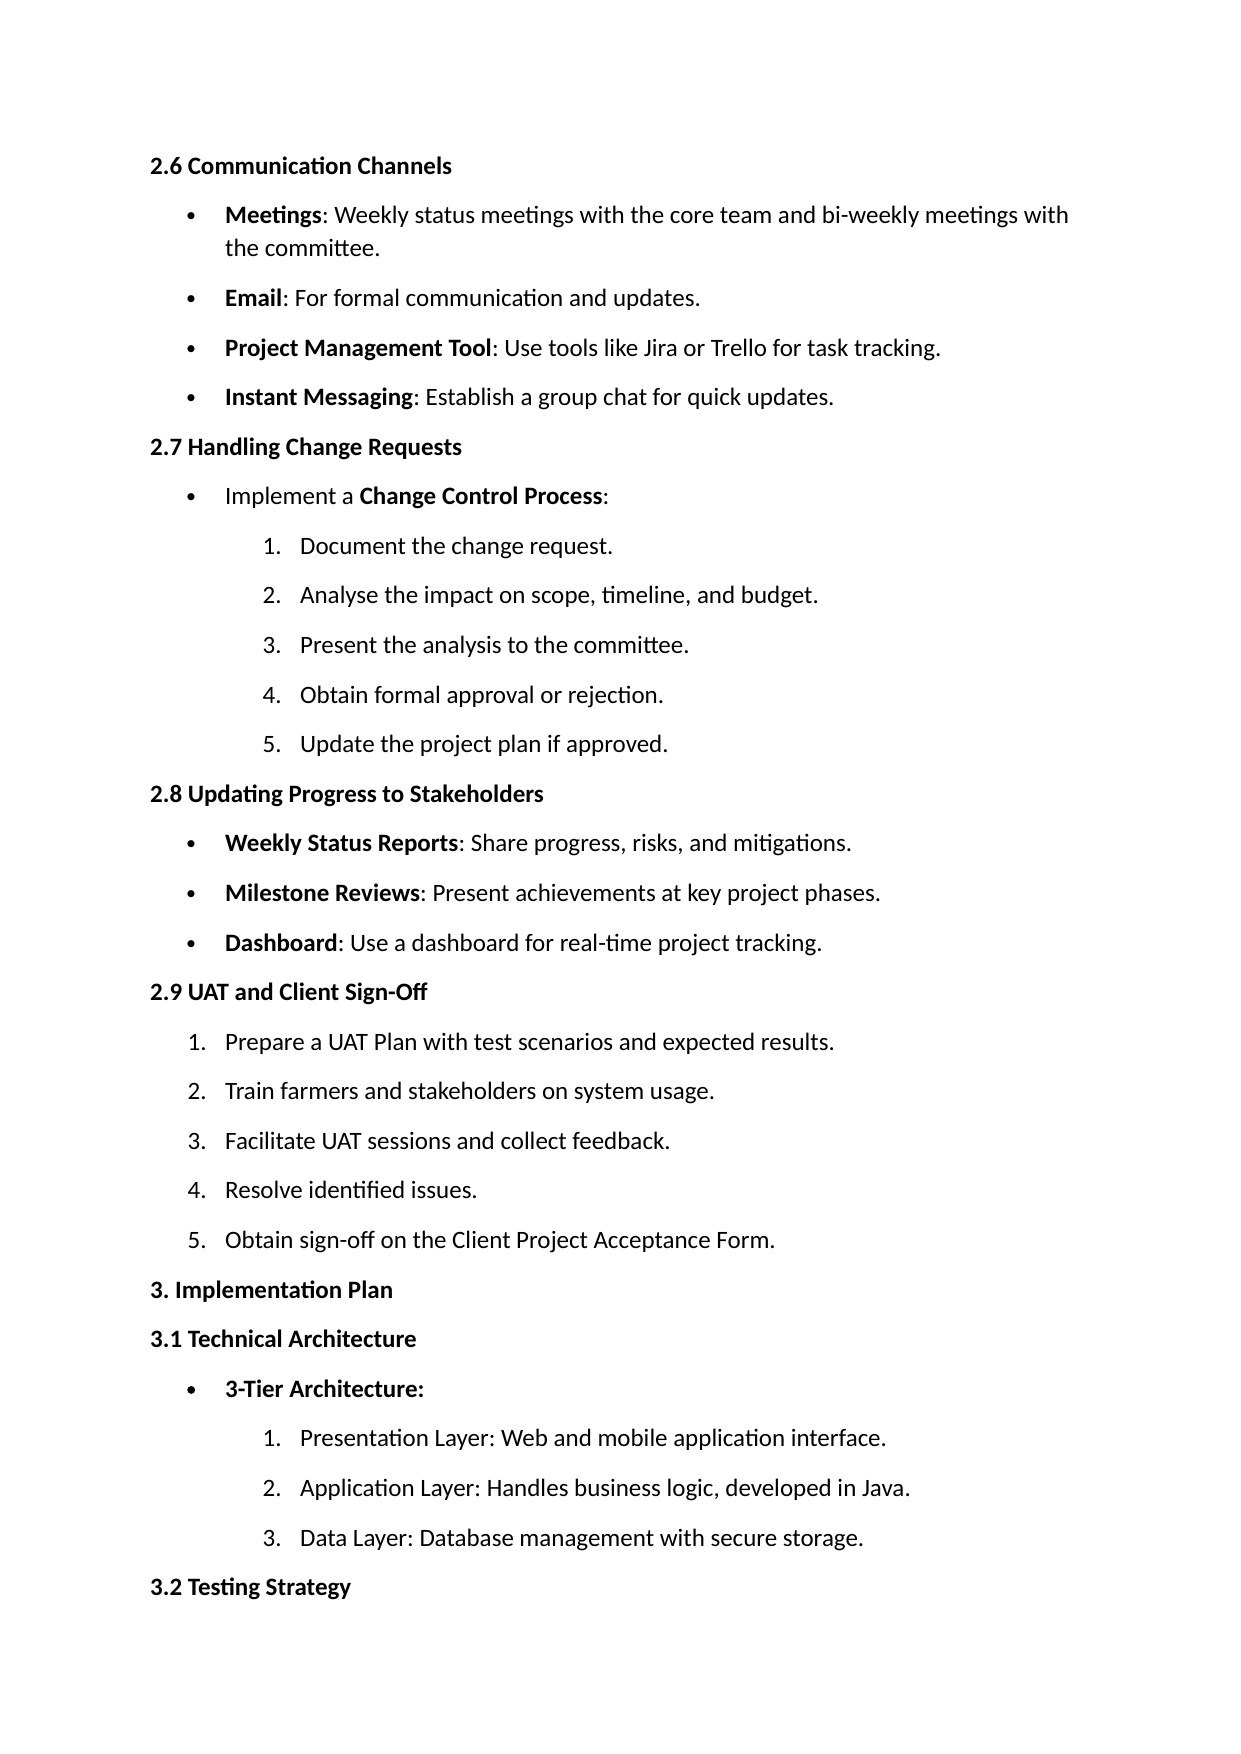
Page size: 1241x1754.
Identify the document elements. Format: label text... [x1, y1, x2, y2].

list Milestone Reviews: Present achievements at key project phases. [187, 877, 1090, 908]
list Application Layer: Handles business logic, developed in Java. [262, 1472, 1090, 1503]
list Update the project plan if approved. [262, 728, 1090, 759]
list Project Management Tool: Use tools like Jira or Trello for task tracking. [187, 332, 1090, 362]
list Obtain formal approval or rejection. [262, 679, 1090, 709]
list Present the analysis to the committee. [262, 629, 1090, 660]
list Meetings: Weekly status meetings with the core team and bi-weekly meetings with the committee. [187, 199, 1090, 263]
text 2.6 Communication Channels [150, 150, 1090, 181]
list Implement a Change Control Process: [187, 480, 1090, 511]
list Obtain sign-off on the Client Project Acceptance Form. [187, 1224, 1090, 1255]
list Document the change request. [262, 530, 1090, 561]
list Prepare a UAT Plan with test scenarios and expected results. [187, 1026, 1090, 1056]
list Email: For formal communication and updates. [187, 282, 1090, 313]
text 3.2 Testing Strategy [150, 1571, 1090, 1602]
list Instant Messaging: Establish a group chat for quick updates. [187, 381, 1090, 412]
text 3. Implementation Plan [150, 1274, 1090, 1304]
list Presentation Layer: Web and mobile application interface. [262, 1422, 1090, 1453]
text 3.1 Technical Architecture [150, 1323, 1090, 1354]
list Resolve identified issues. [187, 1174, 1090, 1205]
list Weekly Status Reports: Share progress, risks, and mitigations. [187, 827, 1090, 858]
list Dashboard: Use a dashboard for real-time project tracking. [187, 927, 1090, 957]
list Analyse the impact on scope, timeline, and budget. [262, 579, 1090, 610]
list Data Layer: Database management with secure storage. [262, 1522, 1090, 1552]
list Train farmers and stakeholders on system usage. [187, 1075, 1090, 1106]
list Facilitate UAT sessions and collect feedback. [187, 1125, 1090, 1156]
text 2.8 Updating Progress to Stakeholders [150, 778, 1090, 808]
list 3-Tier Architecture: [187, 1373, 1090, 1403]
text 2.9 UAT and Client Sign-Off [150, 976, 1090, 1007]
text 2.7 Handling Change Requests [150, 431, 1090, 461]
